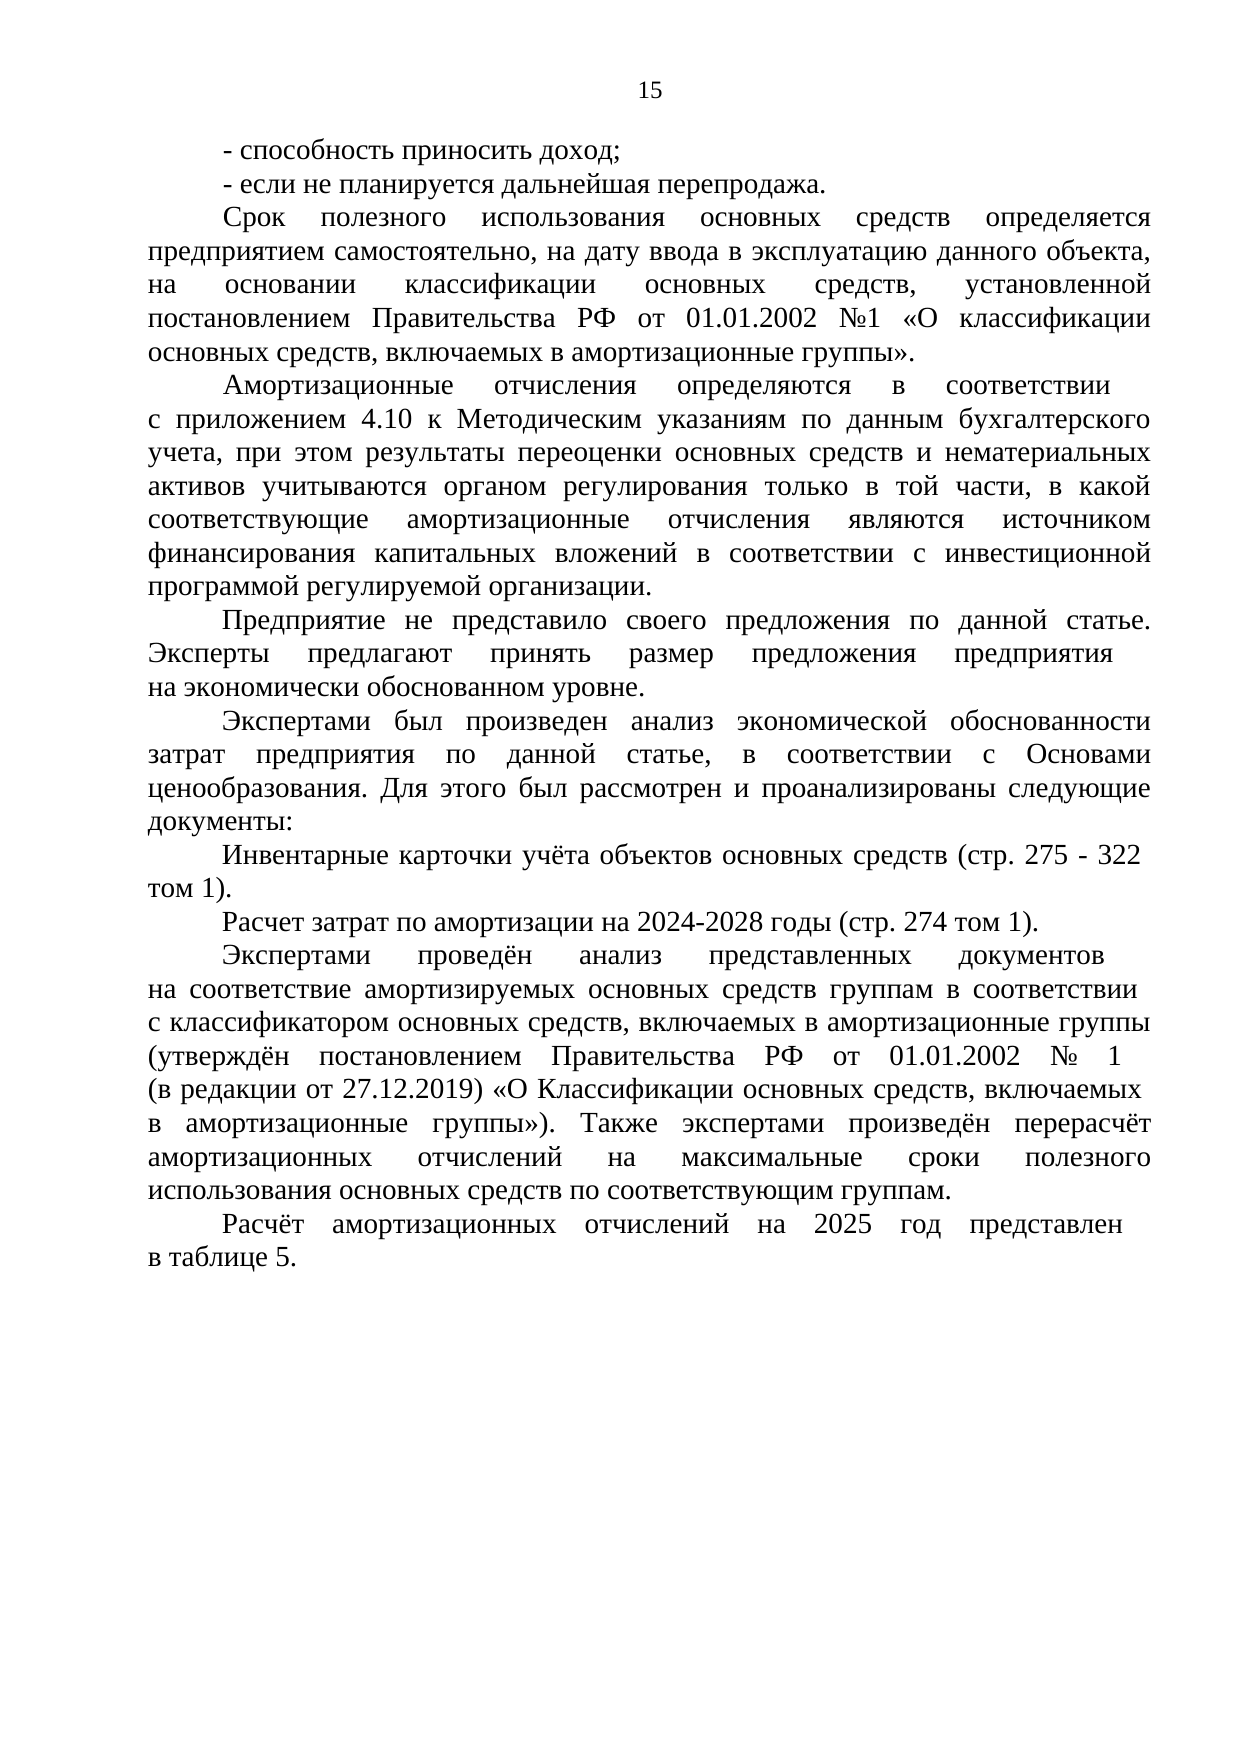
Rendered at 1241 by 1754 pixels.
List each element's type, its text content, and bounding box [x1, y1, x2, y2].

text Расчет затрат по амортизации на 2024-2028 годы (стр. 274 том 1). [148, 904, 1152, 937]
text - способность приносить доход; [148, 132, 1152, 166]
text Срок полезного использования основных средств определяется предприятием самостоятельно, на дату ввода в эксплуатацию данного объекта, на основании классификации основных средств, установленной постановлением Правительства РФ от 01.01.2002 №1 «О классификации основных средств, включаемых в амортизационные группы». [148, 199, 1152, 367]
text Амортизационные отчисления определяются в соответствии с приложением 4.10 к Методическим указаниям по данным бухгалтерского учета, при этом результаты переоценки основных средств и нематериальных активов учитываются органом регулирования только в той части, в какой соответствующие амортизационные отчисления являются источником финансирования капитальных вложений в соответствии с инвестиционной программой регулируемой организации. [148, 367, 1152, 602]
text Экспертами был произведен анализ экономической обоснованности затрат предприятия по данной статье, в соответствии с Основами ценообразования. Для этого был рассмотрен и проанализированы следующие документы: [148, 703, 1152, 837]
text Инвентарные карточки учёта объектов основных средств (стр. 275 - 322 том 1). [148, 837, 1152, 904]
text Расчёт амортизационных отчислений на 2025 год представлен в таблице 5. [148, 1206, 1152, 1273]
text Предприятие не представило своего предложения по данной статье. Эксперты предлагают принять размер предложения предприятия на экономически обоснованном уровне. [148, 602, 1152, 703]
text Экспертами проведён анализ представленных документов на соответствие амортизируемых основных средств группам в соответствии с классификатором основных средств, включаемых в амортизационные группы (утверждён постановлением Правительства РФ от 01.01.2002 № 1 (в редакции от 27.12.2019) «О Классификации основных средств, включаемых в амортизационные группы»). Также экспертами произведён перерасчёт амортизационных отчислений на максимальные сроки полезного использования основных средств по соответствующим группам. [148, 937, 1152, 1206]
text - если не планируется дальнейшая перепродажа. [148, 166, 1152, 199]
